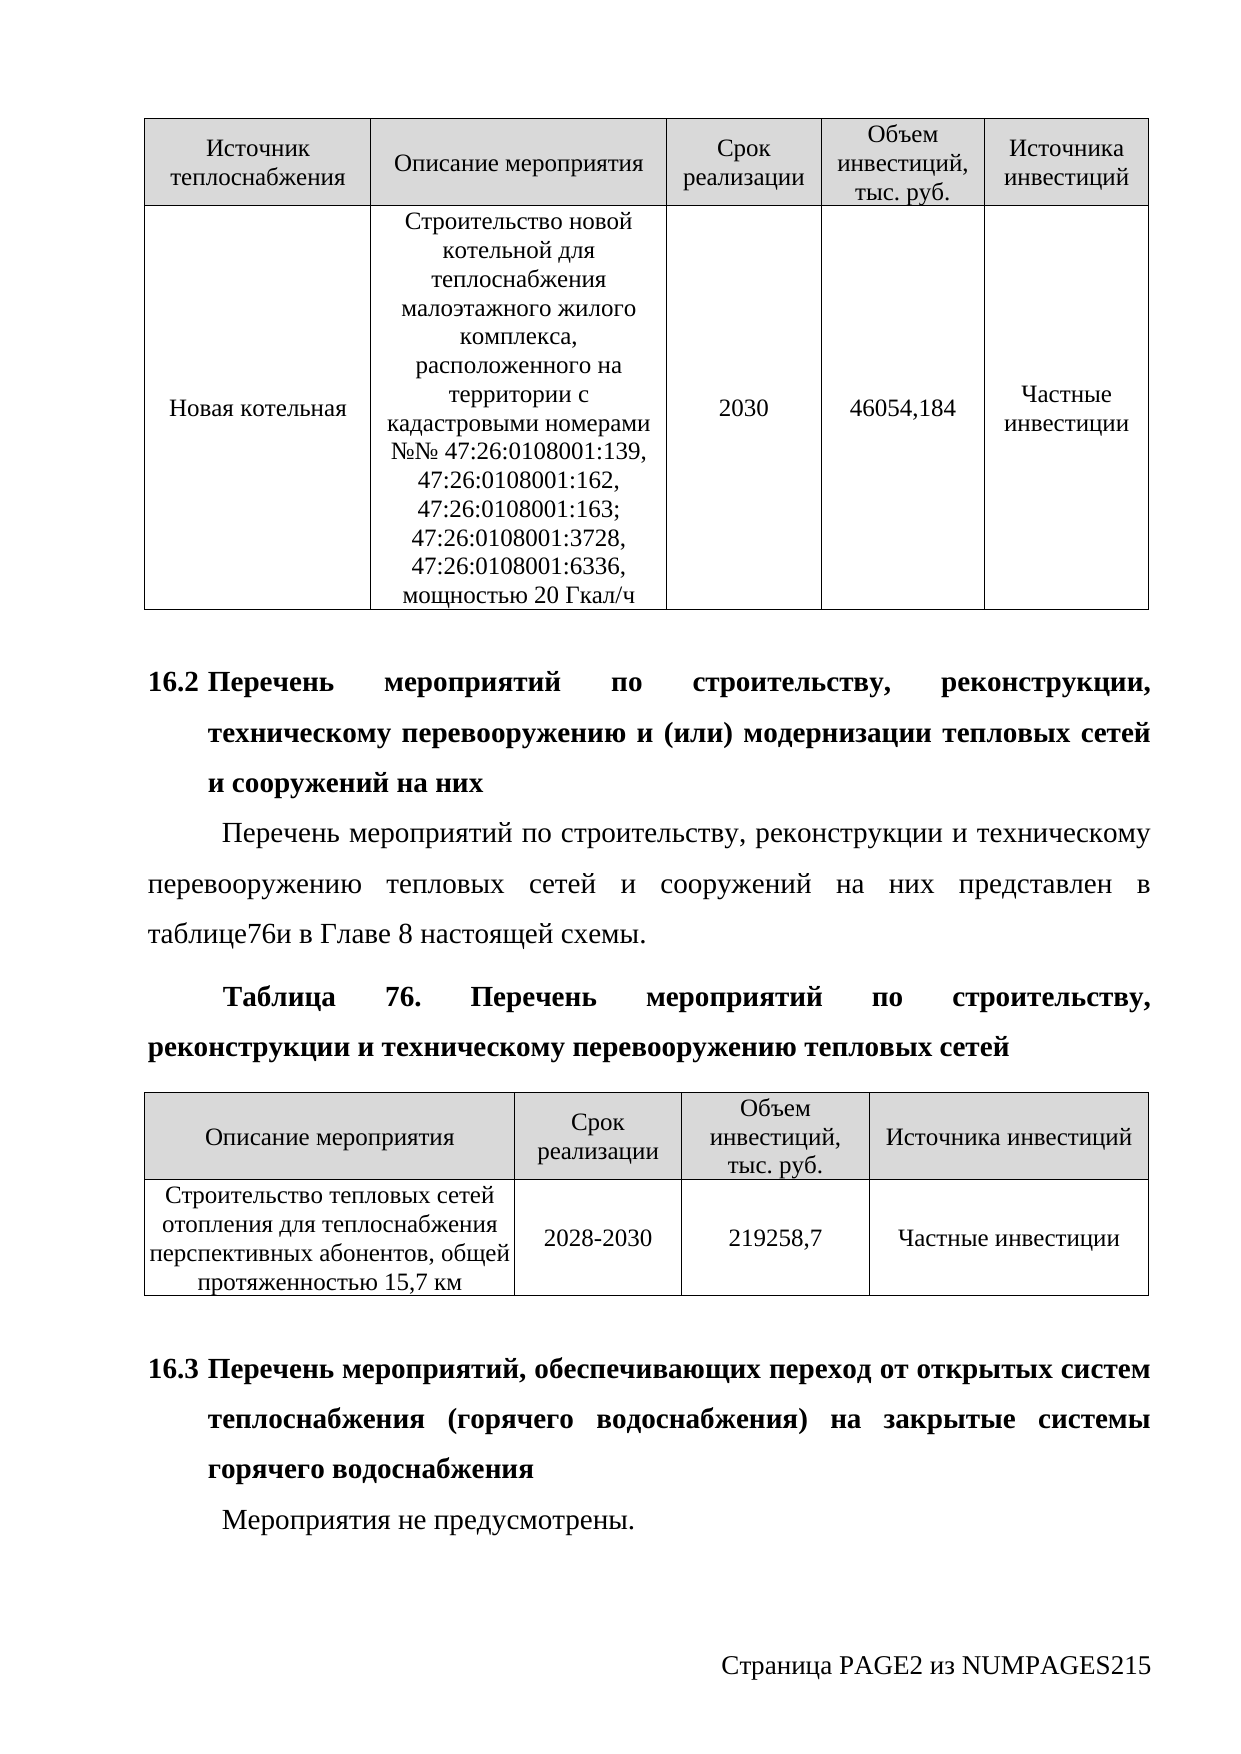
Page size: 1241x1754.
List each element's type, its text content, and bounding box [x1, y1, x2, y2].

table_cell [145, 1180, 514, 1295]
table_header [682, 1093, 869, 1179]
subtitle Перечень мероприятий по строительству, реконструкции, техническому перевооружению и (или) модернизации тепловых сетей и сооружений на них [148, 664, 1152, 799]
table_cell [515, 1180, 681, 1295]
text Перечень мероприятий по строительству, реконструкции и техническому перевооружению тепловых сетей и сооружений на них представлен в таблице76и в Главе 8 настоящей схемы. [148, 815, 1152, 949]
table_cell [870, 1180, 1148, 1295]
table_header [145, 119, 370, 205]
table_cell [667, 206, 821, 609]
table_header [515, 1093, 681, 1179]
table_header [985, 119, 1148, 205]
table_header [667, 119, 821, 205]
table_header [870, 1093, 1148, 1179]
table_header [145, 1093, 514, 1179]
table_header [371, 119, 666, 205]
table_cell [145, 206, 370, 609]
text Мероприятия не предусмотрены. [148, 1502, 1152, 1535]
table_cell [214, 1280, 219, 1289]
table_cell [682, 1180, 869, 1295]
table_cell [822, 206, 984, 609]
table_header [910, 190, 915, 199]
subtitle Перечень мероприятий, обеспечивающих переход от открытых систем теплоснабжения (горячего водоснабжения) на закрытые системы горячего водоснабжения [148, 1351, 1152, 1485]
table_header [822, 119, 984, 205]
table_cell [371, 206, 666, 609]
text Таблица 76. Перечень мероприятий по строительству, реконструкции и техническому перевооружению тепловых сетей [148, 979, 1152, 1063]
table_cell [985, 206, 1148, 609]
